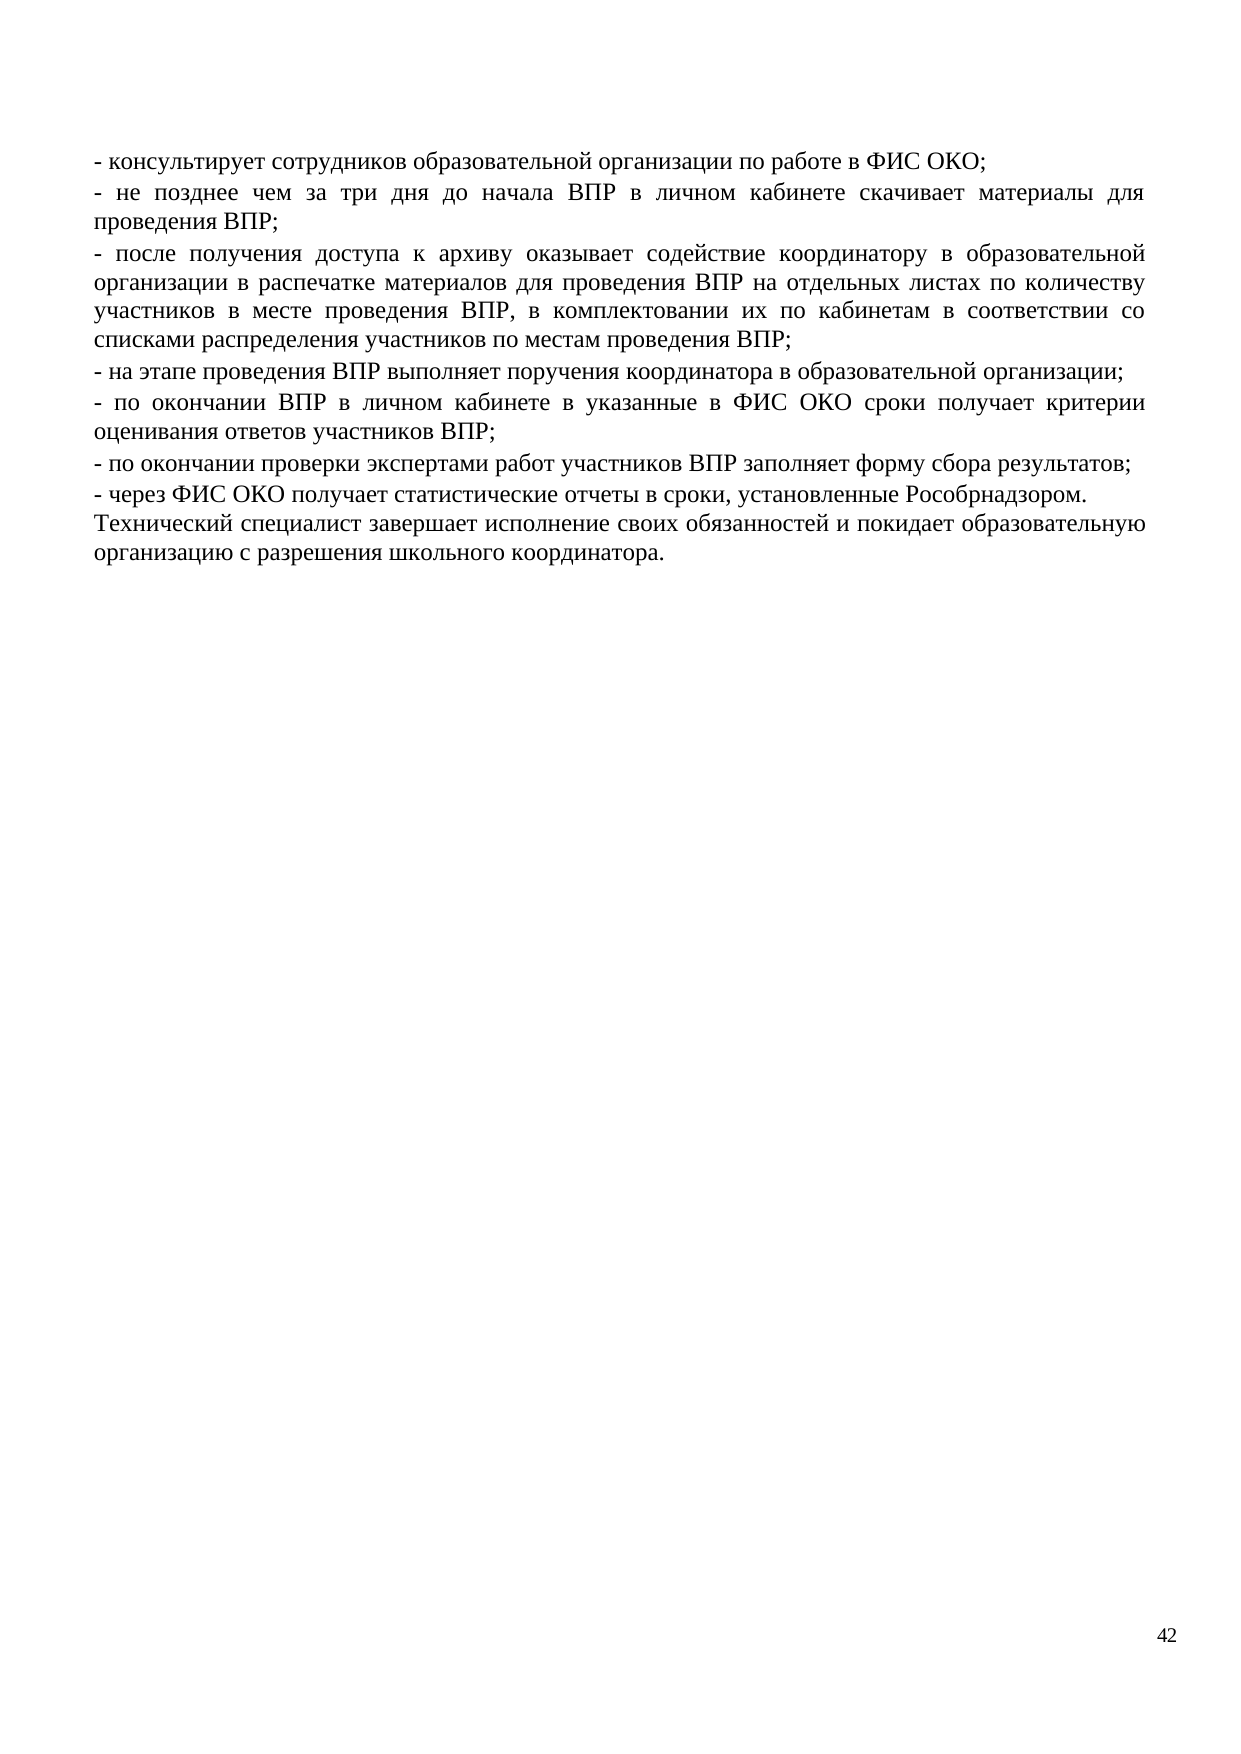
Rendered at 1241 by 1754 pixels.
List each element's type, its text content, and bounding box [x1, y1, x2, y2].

text - после получения доступа к архиву оказывает содействие координатору в образовательной организации в распечатке материалов для проведения ВПР на отдельных листах по количеству участников в месте проведения ВПР, в комплектовании их по кабинетам в соответствии со списками распределения участников по местам проведения ВПР; [94, 238, 1146, 353]
text - по окончании ВПР в личном кабинете в указанные в ФИС ОКО сроки получает критерии оценивания ответов участников ВПР; [94, 387, 1146, 445]
text - через ФИС ОКО получает статистические отчеты в сроки, установленные Рособрнадзором. [94, 479, 1146, 508]
text - не позднее чем за три дня до начала ВПР в личном кабинете скачивает материалы для проведения ВПР; [94, 177, 1146, 235]
text Технический специалист завершает исполнение своих обязанностей и покидает образовательную организацию с разрешения школьного координатора. [94, 508, 1146, 566]
text - консультирует сотрудников образовательной организации по работе в ФИС ОКО; [94, 146, 1146, 174]
text - по окончании проверки экспертами работ участников ВПР заполняет форму сбора результатов; [94, 448, 1146, 477]
text - на этапе проведения ВПР выполняет поручения координатора в образовательной организации; [94, 356, 1146, 384]
